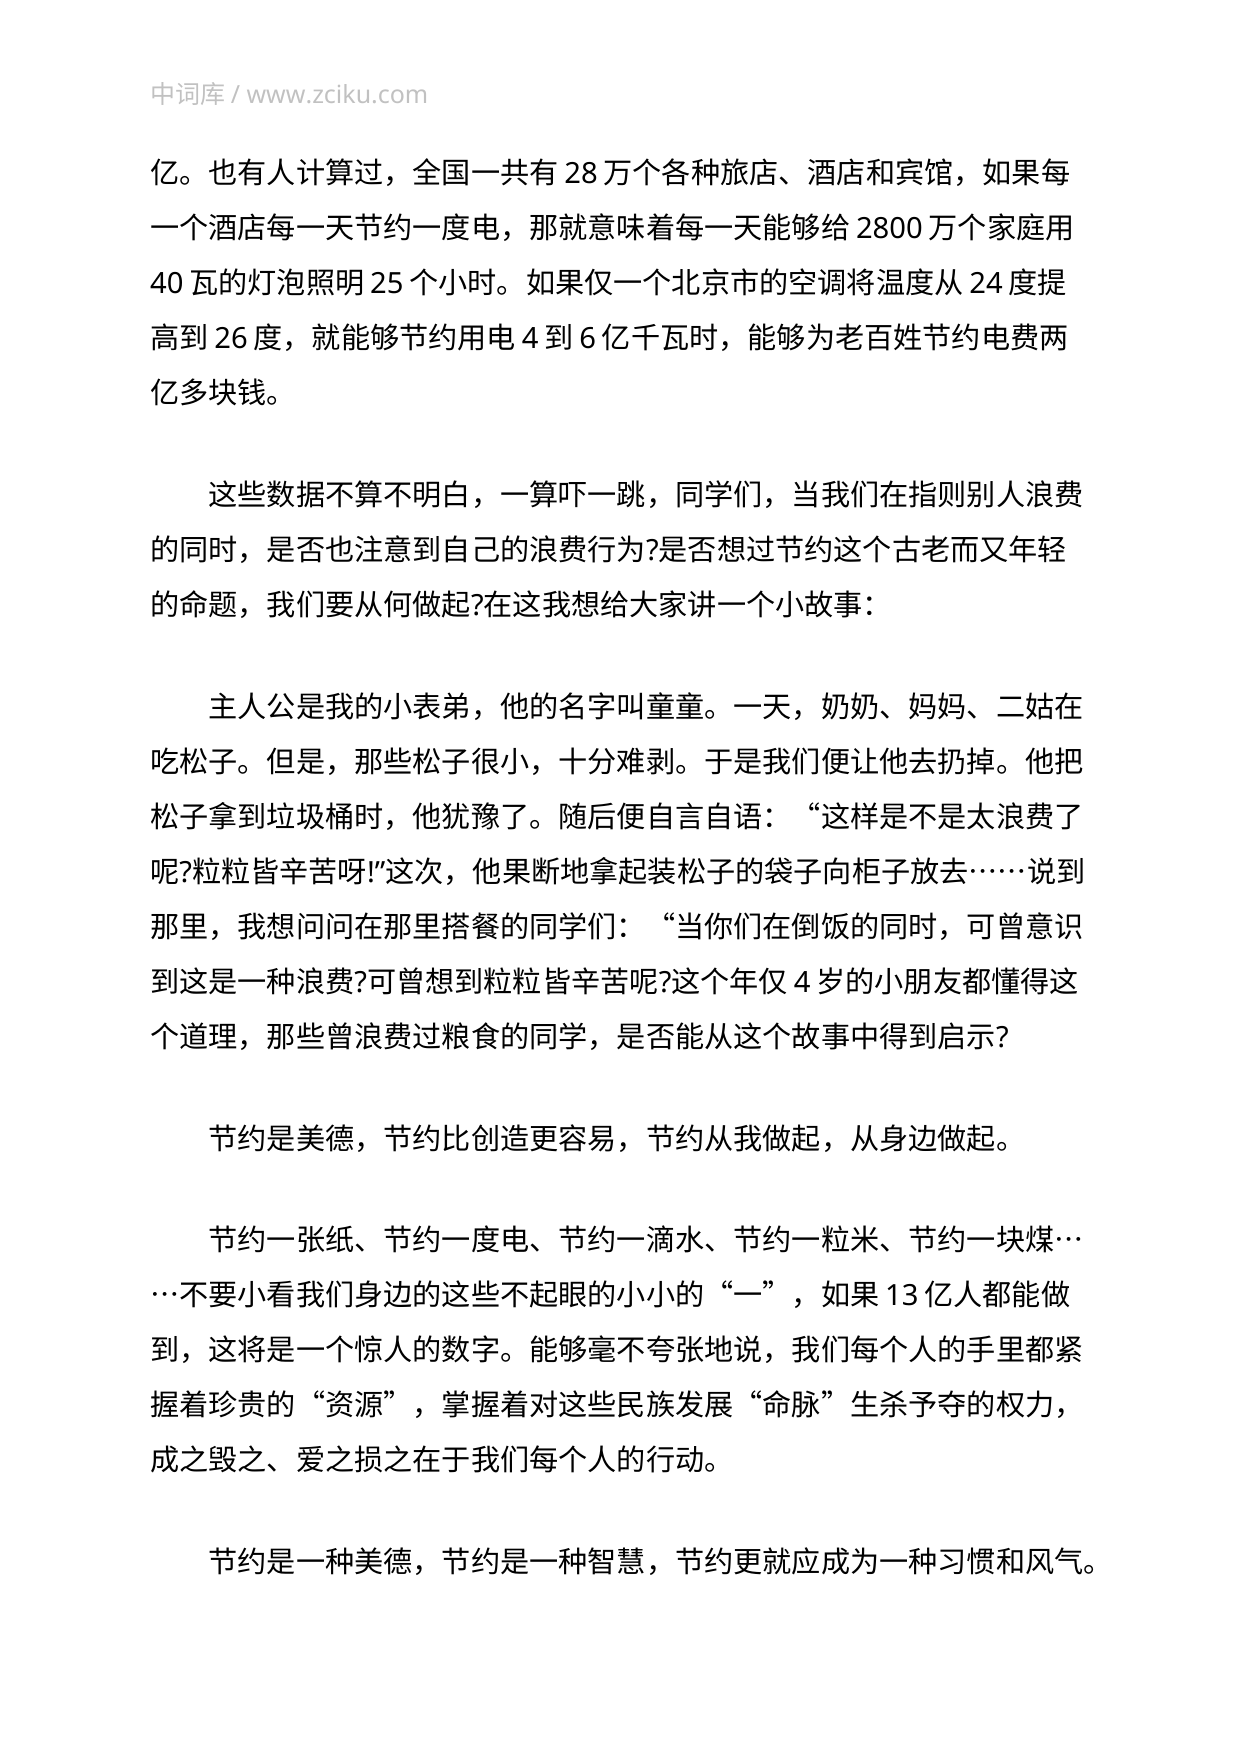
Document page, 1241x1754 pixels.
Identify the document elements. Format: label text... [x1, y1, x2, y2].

text 节约是美德，节约比创造更容易，节约从我做起，从身边做起。 [150, 1115, 1090, 1157]
text 这些数据不算不明白，一算吓一跳，同学们，当我们在指则别人浪费的同时，是否也注意到自己的浪费行为?是否想过节约这个古老而又年轻的命题，我们要从何做起?在这我想给大家讲一个小故事： [150, 472, 1090, 624]
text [150, 1538, 1090, 1581]
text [150, 150, 1090, 412]
text 主人公是我的小表弟，他的名字叫童童。一天，奶奶、妈妈、二姑在吃松子。但是，那些松子很小，十分难剥。于是我们便让他去扔掉。他把松子拿到垃圾桶时，他犹豫了。随后便自言自语：“这样是不是太浪费了呢?粒粒皆辛苦呀!”这次，他果断地拿起装松子的袋子向柜子放去……说到那里，我想问问在那里搭餐的同学们：“当你们在倒饭的同时，可曾意识到这是一种浪费?可曾想到粒粒皆辛苦呢?这个年仅4岁的小朋友都懂得这个道理，那些曾浪费过粮食的同学，是否能从这个故事中得到启示? [150, 684, 1090, 1056]
text 节约一张纸、节约一度电、节约一滴水、节约一粒米、节约一块煤……不要小看我们身边的这些不起眼的小小的“一”，如果13亿人都能做到，这将是一个惊人的数字。能够毫不夸张地说，我们每个人的手里都紧握着珍贵的“资源”，掌握着对这些民族发展“命脉”生杀予夺的权力，成之毁之、爱之损之在于我们每个人的行动。 [150, 1217, 1090, 1479]
